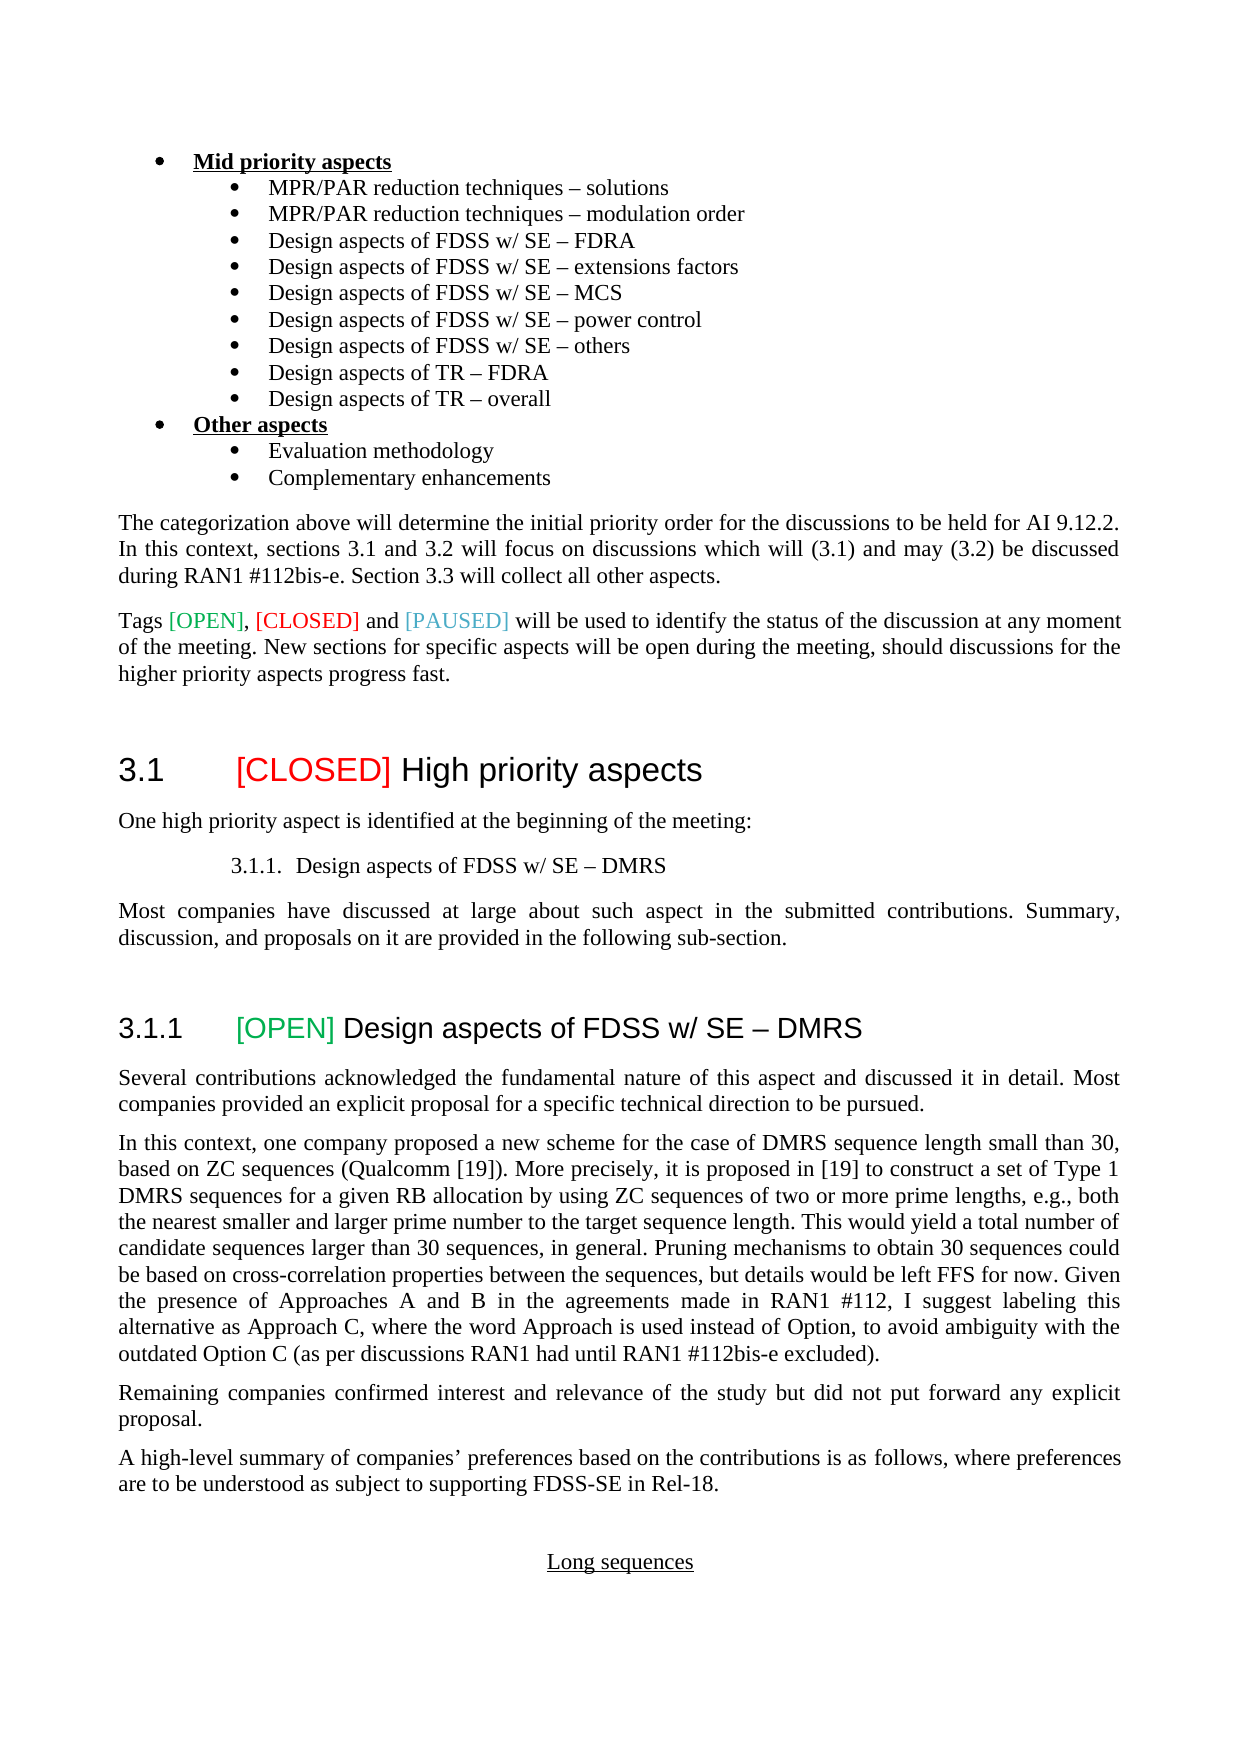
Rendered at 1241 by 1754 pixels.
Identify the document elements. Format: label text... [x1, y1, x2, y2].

list Design aspects of FDSS w/ SE – power control [231, 306, 1122, 332]
list Design aspects of FDSS w/ SE – others [231, 332, 1122, 358]
text Tags [OPEN], [CLOSED] and [PAUSED] will be used to identify the status of the discussion at any moment of the meeting. New sections for specific aspects will be open during the meeting, should discussions for the higher priority aspects progress fast. [118, 607, 1122, 686]
list Design aspects of FDSS w/ SE – DMRS [231, 852, 1122, 878]
list Design aspects of FDSS w/ SE – extensions factors [231, 253, 1122, 279]
list Evaluation methodology [231, 438, 1122, 464]
text Long sequences [118, 1548, 1122, 1574]
text Most companies have discussed at large about such aspect in the submitted contributions. Summary, discussion, and proposals on it are provided in the following sub-section. [118, 897, 1122, 950]
list Design aspects of TR – FDRA [231, 358, 1122, 385]
text Remaining companies confirmed interest and relevance of the study but did not put forward any explicit proposal. [118, 1379, 1122, 1431]
list Design aspects of FDSS w/ SE – FDRA [231, 227, 1122, 253]
subtitle [CLOSED] High priority aspects [118, 750, 1122, 788]
list Other aspects [156, 411, 1122, 438]
list Mid priority aspects [156, 148, 1122, 174]
text Several contributions acknowledged the fundamental nature of this aspect and discussed it in detail. Most companies provided an explicit proposal for a specific technical direction to be pursued. [118, 1064, 1122, 1116]
list MPR/PAR reduction techniques – solutions [231, 174, 1122, 200]
text In this context, one company proposed a new scheme for the case of DMRS sequence length small than 30, based on ZC sequences (Qualcomm [19]). More precisely, it is proposed in [19] to construct a set of Type 1 DMRS sequences for a given RB allocation by using ZC sequences of two or more prime lengths, e.g., both the nearest smaller and larger prime number to the target sequence length. This would yield a total number of candidate sequences larger than 30 sequences, in general. Pruning mechanisms to obtain 30 sequences could be based on cross-correlation properties between the sequences, but details would be left FFS for now. Given the presence of Approaches A and B in the agreements made in RAN1 #112, I suggest labeling this alternative as Approach C, where the word Approach is used instead of Option, to avoid ambiguity with the outdated Option C (as per discussions RAN1 had until RAN1 #112bis-e excluded). [118, 1129, 1122, 1366]
list Complementary enhancements [231, 464, 1122, 490]
text One high priority aspect is identified at the beginning of the meeting: [118, 807, 1122, 833]
list Design aspects of FDSS w/ SE – MCS [231, 279, 1122, 306]
list Design aspects of TR – overall [231, 385, 1122, 411]
text The categorization above will determine the initial priority order for the discussions to be held for AI 9.12.2. In this context, sections 3.1 and 3.2 will focus on discussions which will (3.1) and may (3.2) be discussed during RAN1 #112bis-e. Section 3.3 will collect all other aspects. [118, 509, 1122, 588]
list MPR/PAR reduction techniques – modulation order [231, 200, 1122, 227]
text A high-level summary of companies’ preferences based on the contributions is as follows, where preferences are to be understood as subject to supporting FDSS-SE in Rel-18. [118, 1444, 1122, 1497]
subtitle [OPEN] Design aspects of FDSS w/ SE – DMRS [118, 1011, 1122, 1045]
